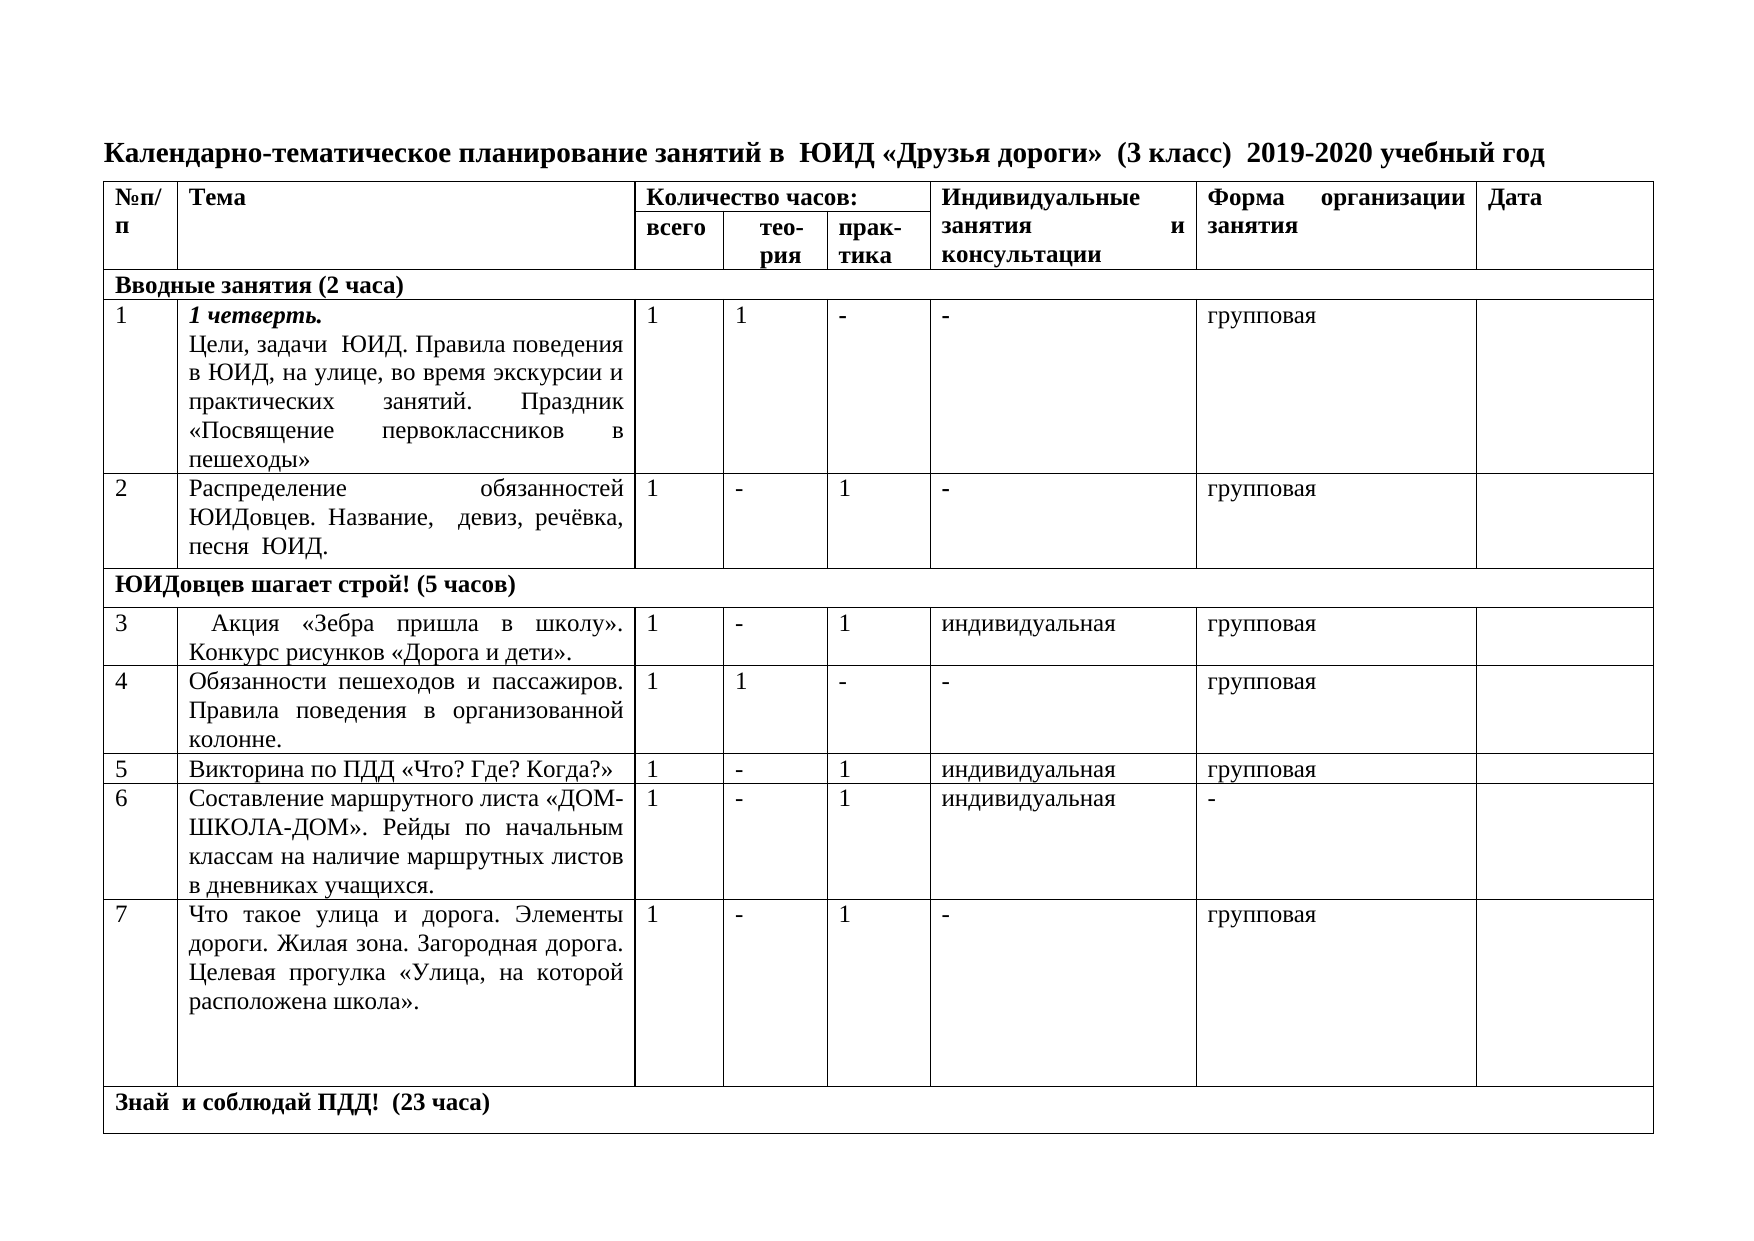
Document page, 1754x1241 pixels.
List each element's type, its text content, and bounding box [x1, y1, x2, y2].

text Календарно-тематическое планирование занятий в ЮИД «Друзья дороги» (3 класс) 2019-2020 учебный год [103, 135, 1665, 168]
table_cell - [828, 666, 930, 753]
table_cell 4 [104, 666, 177, 753]
table_cell 1 четверть. Цели, задачи ЮИД. Правила поведения в ЮИД, на улице, во время экскурсии и практических занятий. Праздник «Посвящение первоклассников в пешеходы» [178, 300, 634, 472]
table_cell [1477, 784, 1653, 898]
table_header Дата [1477, 182, 1653, 269]
table_cell 1 [724, 300, 827, 472]
table_cell 1 [636, 666, 723, 753]
table_cell Что такое улица и дорога. Элементы дороги. Жилая зона. Загородная дорога. Целевая прогулка «Улица, на которой расположена школа». [178, 900, 634, 1086]
table_cell всего [636, 212, 723, 269]
table_cell 7 [104, 900, 177, 1086]
table_cell индивидуальная [931, 754, 1196, 782]
table_cell Составление маршрутного листа «ДОМ-ШКОЛА-ДОМ». Рейды по начальным классам на наличие маршрутных листов в дневниках учащихся. [178, 784, 634, 898]
table_cell Обязанности пешеходов и пассажиров. Правила поведения в организованной колонне. [178, 666, 634, 753]
table_cell групповая [1197, 900, 1476, 1086]
table_cell 1 [828, 900, 930, 1086]
table_cell 1 [636, 754, 723, 782]
table_cell - [724, 754, 827, 782]
table_cell - [724, 900, 827, 1086]
table_cell 3 [104, 608, 177, 665]
table_cell [1477, 900, 1653, 1086]
table_header Форма организации занятия [1197, 182, 1476, 269]
table_cell - [724, 784, 827, 898]
table_cell Викторина по ПДД «Что? Где? Когда?» [178, 754, 634, 782]
table_cell 1 [104, 300, 177, 472]
table_cell 1 [724, 666, 827, 753]
table_cell 1 [636, 474, 723, 568]
table_cell 1 [828, 784, 930, 898]
table_header Индивидуальные занятия и консультации [931, 182, 1196, 269]
table_cell [1477, 608, 1653, 665]
table_cell - [724, 474, 827, 568]
table_cell групповая [1197, 608, 1476, 665]
table_cell - [931, 666, 1196, 753]
table_cell прак-тика [828, 212, 930, 269]
table_cell 1 [828, 474, 930, 568]
table_cell Знай и соблюдай ПДД! (23 часа) [104, 1087, 1653, 1133]
table_cell 1 [636, 900, 723, 1086]
table_cell - [724, 608, 827, 665]
table_cell - [931, 474, 1196, 568]
table_cell групповая [1197, 474, 1476, 568]
table_cell - [828, 300, 930, 472]
table_cell [1477, 300, 1653, 472]
table_cell групповая [1197, 666, 1476, 753]
table_cell 1 [636, 300, 723, 472]
table_cell Вводные занятия (2 часа) [104, 270, 1653, 299]
table_cell [1477, 474, 1653, 568]
table_cell Распределение обязанностей ЮИДовцев. Название, девиз, речёвка, песня ЮИД. [178, 474, 634, 568]
table_cell 1 [828, 754, 930, 782]
table_cell [1477, 666, 1653, 753]
table_cell 5 [104, 754, 177, 782]
table_cell [1477, 754, 1653, 782]
table_cell 6 [104, 784, 177, 898]
table_cell - [931, 900, 1196, 1086]
table_cell - [931, 300, 1196, 472]
table_cell - [1197, 784, 1476, 898]
table_header №п/п [104, 182, 177, 269]
table_header Количество часов: [636, 182, 930, 211]
table_cell 1 [636, 784, 723, 898]
table_cell индивидуальная [931, 608, 1196, 665]
table_cell индивидуальная [931, 784, 1196, 898]
table_header Тема [178, 182, 634, 269]
table_cell ЮИДовцев шагает строй! (5 часов) [104, 569, 1653, 607]
table_cell групповая [1197, 754, 1476, 782]
table_cell тео- рия [724, 212, 827, 269]
table_cell 2 [104, 474, 177, 568]
table_cell Акция «Зебра пришла в школу». Конкурс рисунков «Дорога и дети». [178, 608, 634, 665]
table_cell 1 [828, 608, 930, 665]
table_cell групповая [1197, 300, 1476, 472]
table_cell 1 [636, 608, 723, 665]
